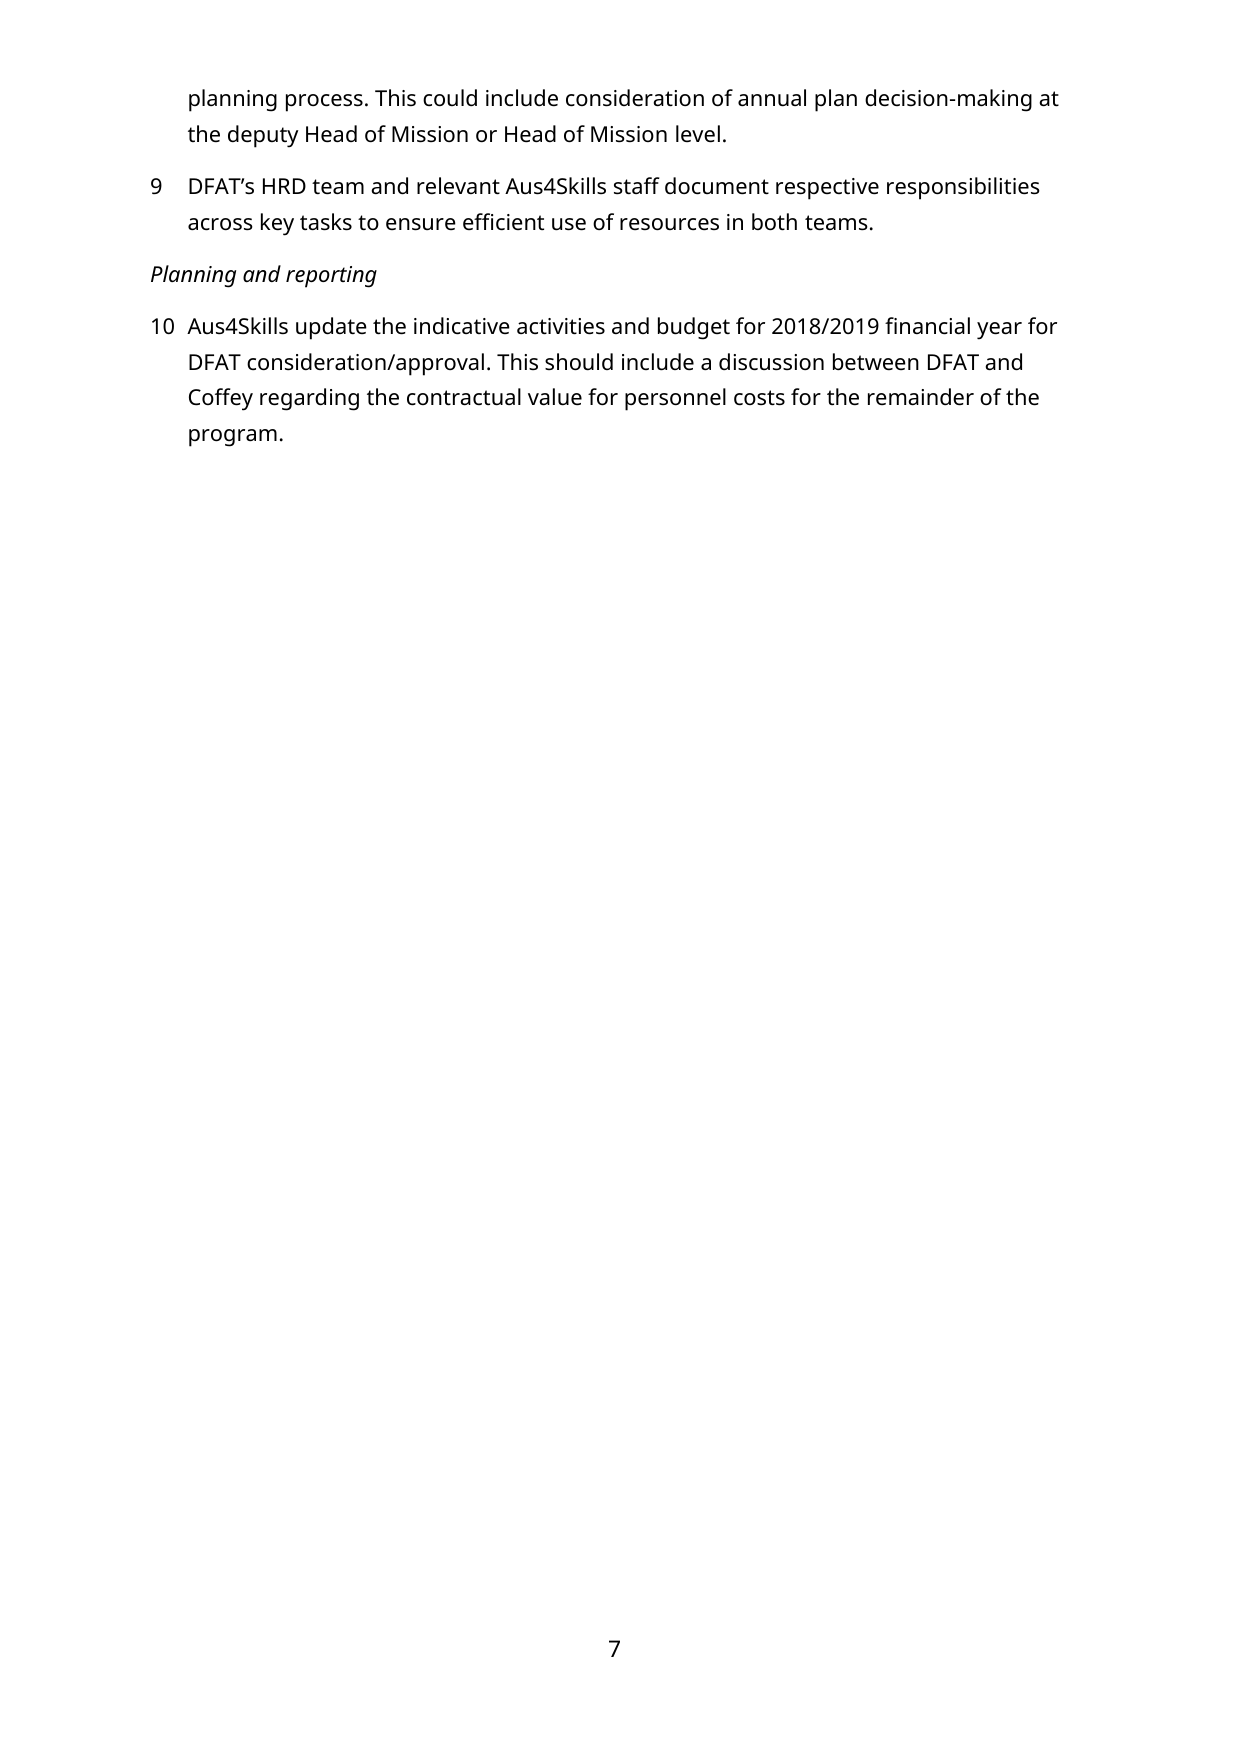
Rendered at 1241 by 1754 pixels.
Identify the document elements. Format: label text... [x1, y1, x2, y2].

list DFAT’s HRD team and relevant Aus4Skills staff document respective responsibilities across key tasks to ensure efficient use of resources in both teams. [150, 171, 1066, 237]
text Planning and reporting [150, 259, 1240, 289]
list Aus4Skills update the indicative activities and budget for 2018/2019 financial year for DFAT consideration/approval. This should include a discussion between DFAT and Coffey regarding the contractual value for personnel costs for the remainder of the program. [150, 311, 1081, 448]
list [150, 83, 1064, 149]
